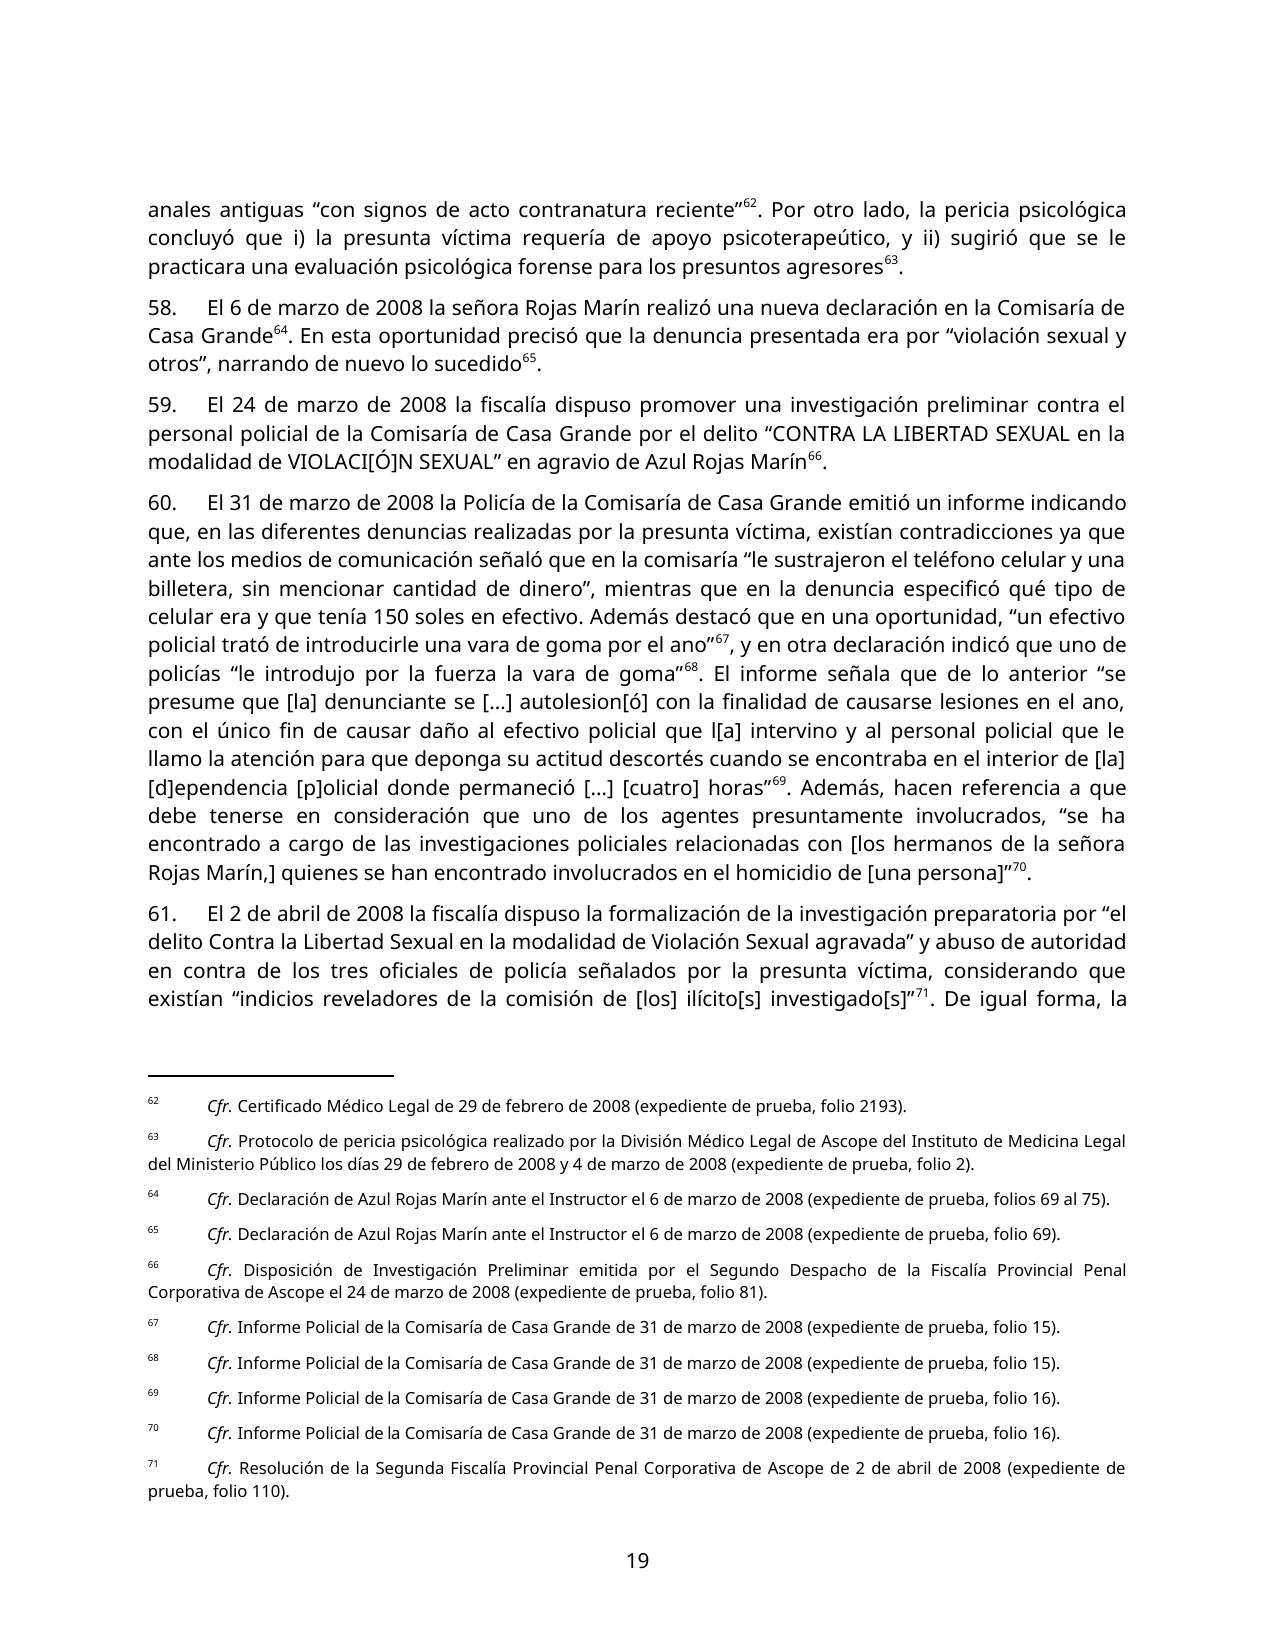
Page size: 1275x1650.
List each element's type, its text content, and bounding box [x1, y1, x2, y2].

list El 31 de marzo de 2008 la Policía de la Comisaría de Casa Grande emitió un informe indicando que, en las diferentes denuncias realizadas por la presunta víctima, existían contradicciones ya que ante los medios de comunicación señaló que en la comisaría “le sustrajeron el teléfono celular y una billetera, sin mencionar cantidad de dinero”, mientras que en la denuncia especificó qué tipo de celular era y que tenía 150 soles en efectivo. Además destacó que en una oportunidad, “un efectivo policial trató de introducirle una vara de goma por el ano”, y en otra declaración indicó que uno de policías “le introdujo por la fuerza la vara de goma”. El informe señala que de lo anterior “se presume que [la] denunciante se […] autolesion[ó] con la finalidad de causarse lesiones en el ano, con el único fin de causar daño al efectivo policial que l[a] intervino y al personal policial que le llamo la atención para que deponga su actitud descortés cuando se encontraba en el interior de [la] [d]ependencia [p]olicial donde permaneció […] [cuatro] horas”. Además, hacen referencia a que debe tenerse en consideración que uno de los agentes presuntamente involucrados, “se ha encontrado a cargo de las investigaciones policiales relacionadas con [los hermanos de la señora Rojas Marín,] quienes se han encontrado involucrados en el homicidio de [una persona]”. [148, 488, 1127, 886]
list El 6 de marzo de 2008 la señora Rojas Marín realizó una nueva declaración en la Comisaría de Casa Grande. En esta oportunidad precisó que la denuncia presentada era por “violación sexual y otros”, narrando de nuevo lo sucedido. [148, 293, 1127, 378]
list El 29 de febrero de 2008 se realizó el reconocimiento médico legal y una pericia psicológica a la señora Rojas Marín. El reconocimiento médico legal determinó que la presunta víctima contaba con i) lesiones traumáticas extragenitales recientes de origen contuso por mano ajena, y ii) fisuras anales antiguas “con signos de acto contranatura reciente”. Por otro lado, la pericia psicológica concluyó que i) la presunta víctima requería de apoyo psicoterapeútico, y ii) sugirió que se le practicara una evaluación psicológica forense para los presuntos agresores. [148, 195, 1127, 280]
list El 2 de abril de 2008 la fiscalía dispuso la formalización de la investigación preparatoria por “el delito Contra la Libertad Sexual en la modalidad de Violación Sexual agravada” y abuso de autoridad en contra de los tres oficiales de policía señalados por la presunta víctima, considerando que existían “indicios reveladores de la comisión de [los] ilícito[s] investigado[s]”. De igual forma, la fiscalía dispuso poner en conocimiento del Juez de la Investigación Preparatoria de Ascope dicha investigación preparatoria, solicitándole la prisión preventiva de los denunciados. [148, 899, 1127, 1013]
list El 24 de marzo de 2008 la fiscalía dispuso promover una investigación preliminar contra el personal policial de la Comisaría de Casa Grande por el delito “CONTRA LA LIBERTAD SEXUAL en la modalidad de VIOLACI[Ó]N SEXUAL” en agravio de Azul Rojas Marín. [148, 391, 1127, 476]
